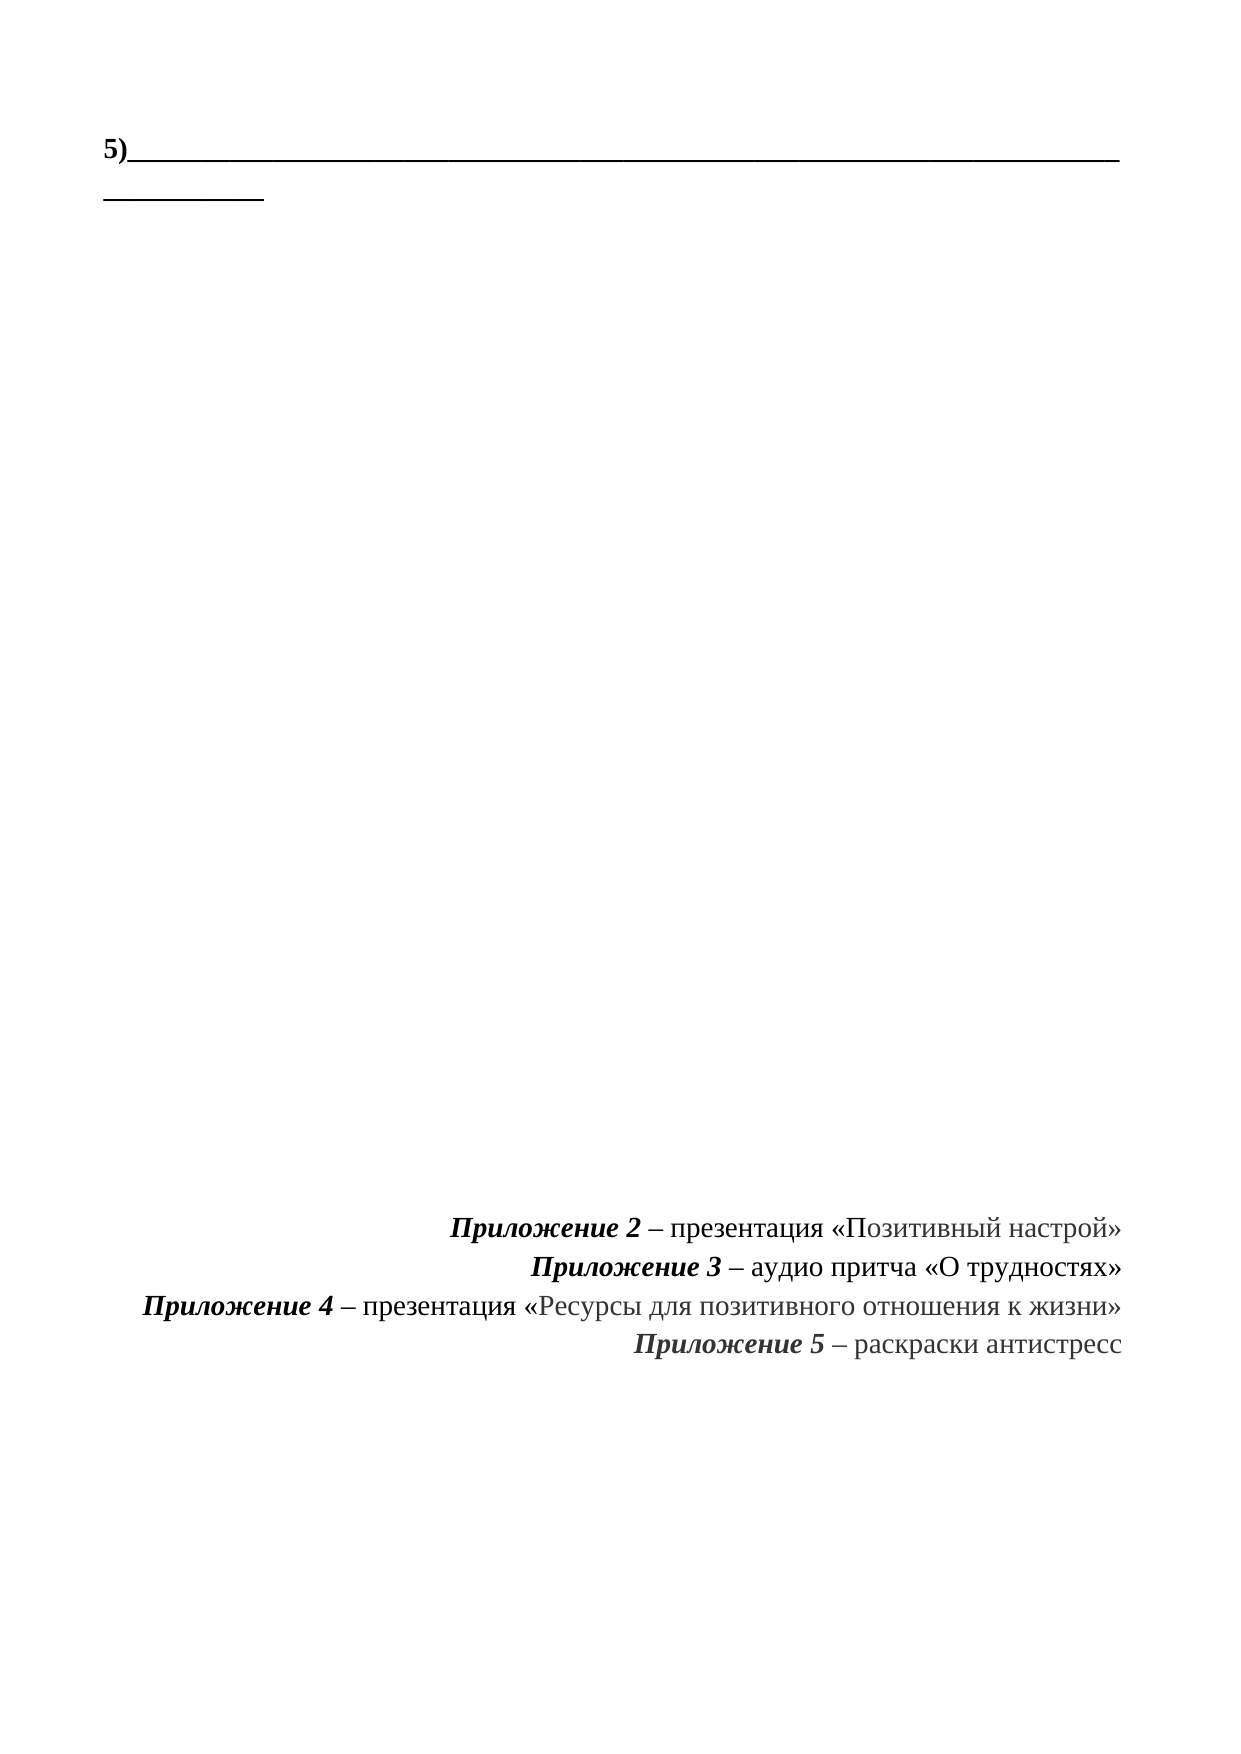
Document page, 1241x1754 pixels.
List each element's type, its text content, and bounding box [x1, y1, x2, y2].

text Приложение 2 – презентация «Позитивный настрой» [177, 1211, 1122, 1244]
text Приложение 3 – аудио притча «О трудностях» [103, 1249, 1122, 1283]
text 5)_______________________________________________________________________________ [103, 131, 1122, 203]
text Приложение 4 – презентация «Ресурсы для позитивного отношения к жизни» [103, 1288, 1122, 1321]
text Приложение 5 – раскраски антистресс [103, 1326, 1122, 1360]
